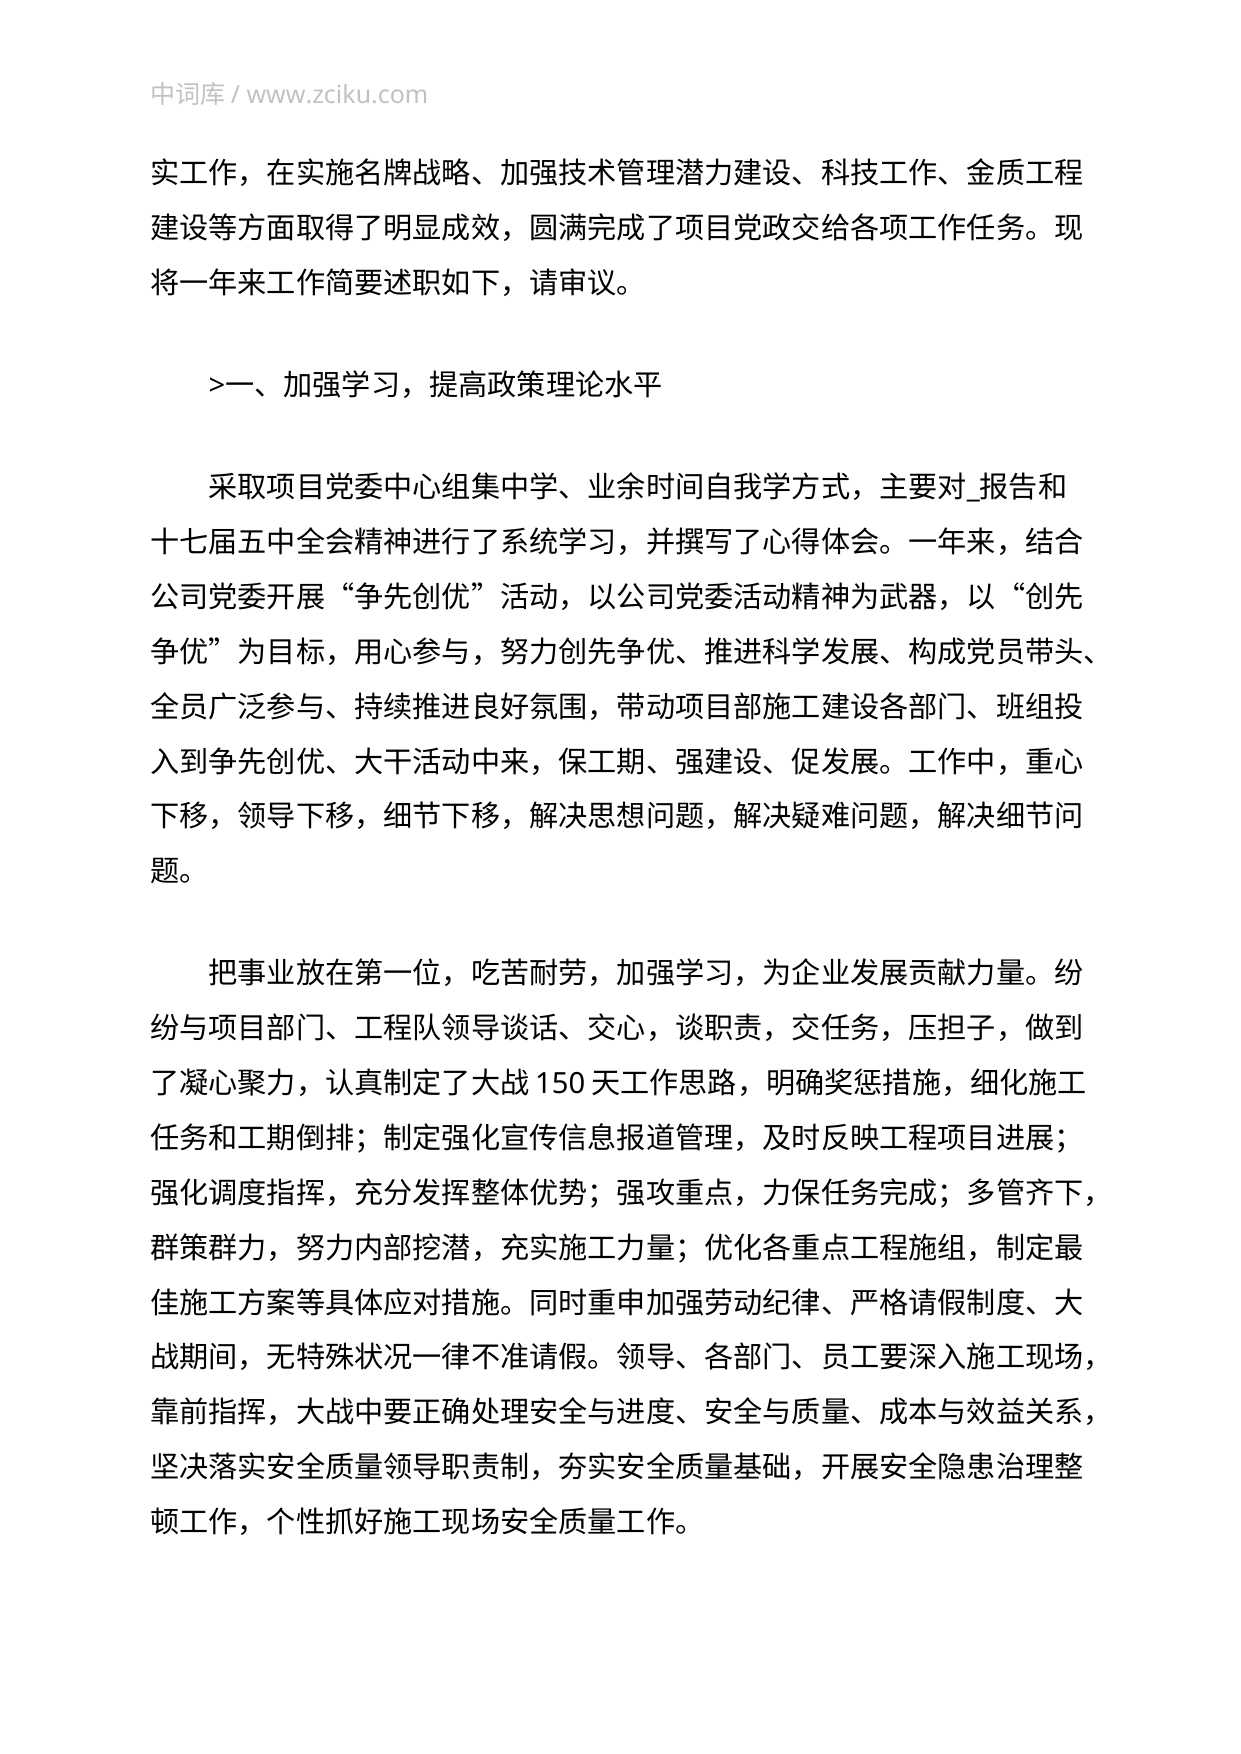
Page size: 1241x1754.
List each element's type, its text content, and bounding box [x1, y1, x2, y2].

text 把事业放在第一位，吃苦耐劳，加强学习，为企业发展贡献力量。纷纷与项目部门、工程队领导谈话、交心，谈职责，交任务，压担子，做到了凝心聚力，认真制定了大战150天工作思路，明确奖惩措施，细化施工任务和工期倒排；制定强化宣传信息报道管理，及时反映工程项目进展；强化调度指挥，充分发挥整体优势；强攻重点，力保任务完成；多管齐下，群策群力，努力内部挖潜，充实施工力量；优化各重点工程施组，制定最佳施工方案等具体应对措施。同时重申加强劳动纪律、严格请假制度、大战期间，无特殊状况一律不准请假。领导、各部门、员工要深入施工现场，靠前指挥，大战中要正确处理安全与进度、安全与质量、成本与效益关系，坚决落实安全质量领导职责制，夯实安全质量基础，开展安全隐患治理整顿工作，个性抓好施工现场安全质量工作。 [150, 950, 1090, 1541]
text 采取项目党委中心组集中学、业余时间自我学方式，主要对_报告和十七届五中全会精神进行了系统学习，并撰写了心得体会。一年来，结合公司党委开展“争先创优”活动，以公司党委活动精神为武器，以“创先争优”为目标，用心参与，努力创先争优、推进科学发展、构成党员带头、全员广泛参与、持续推进良好氛围，带动项目部施工建设各部门、班组投入到争先创优、大干活动中来，保工期、强建设、促发展。工作中，重心下移，领导下移，细节下移，解决思想问题，解决疑难问题，解决细节问题。 [150, 463, 1090, 890]
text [150, 150, 1090, 302]
text >一、加强学习，提高政策理论水平 [150, 362, 1090, 404]
